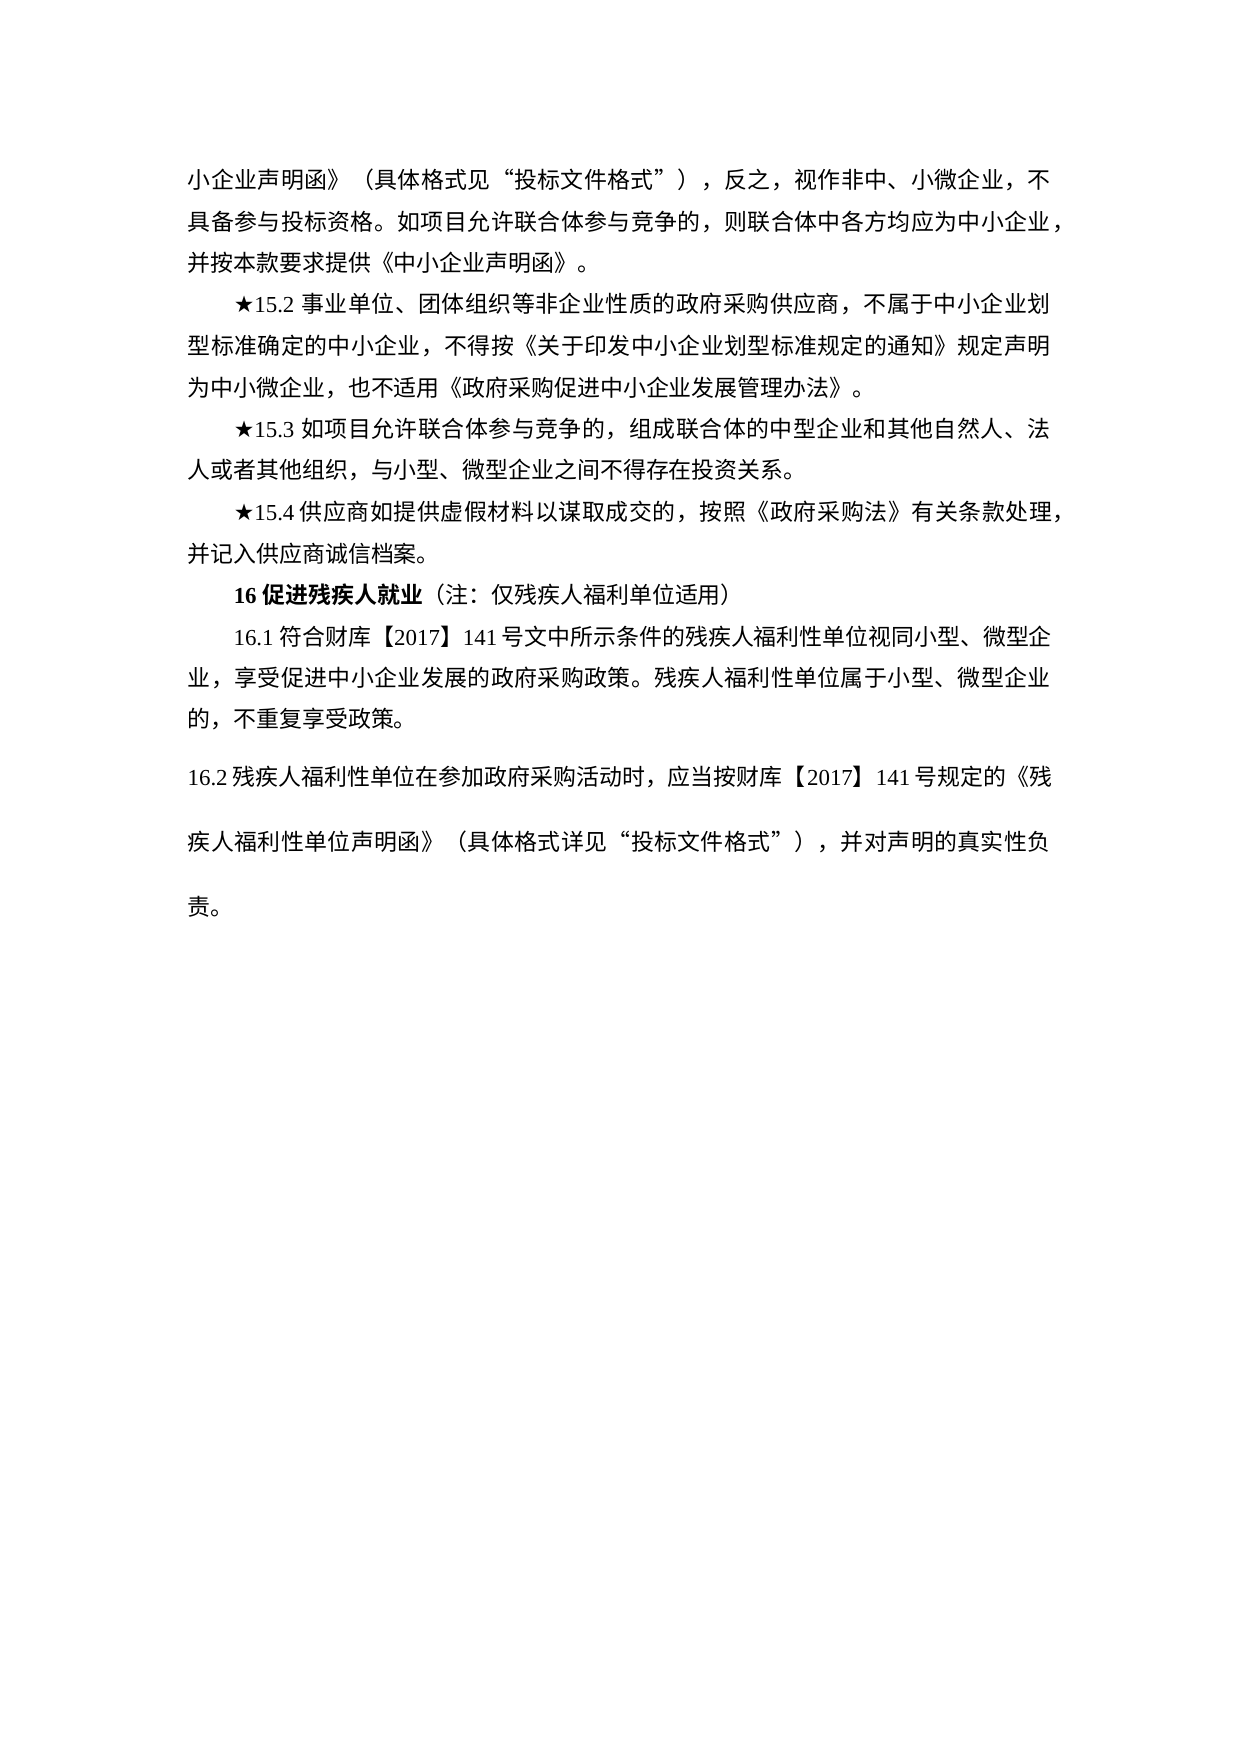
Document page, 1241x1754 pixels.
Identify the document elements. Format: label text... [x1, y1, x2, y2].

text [187, 162, 1053, 278]
text ★15.2 事业单位、团体组织等非企业性质的政府采购供应商，不属于中小企业划型标准确定的中小企业，不得按《关于印发中小企业划型标准规定的通知》规定声明为中小微企业，也不适用《政府采购促进中小企业发展管理办法》。 [187, 286, 1053, 403]
text 16.2残疾人福利性单位在参加政府采购活动时，应当按财库【2017】141号规定的《残疾人福利性单位声明函》（具体格式详见“投标文件格式”），并对声明的真实性负责。 [187, 743, 1053, 938]
text ★15.4供应商如提供虚假材料以谋取成交的，按照《政府采购法》有关条款处理，并记入供应商诚信档案。 [187, 494, 1053, 569]
text 16 促进残疾人就业（注：仅残疾人福利单位适用） [187, 577, 1053, 610]
text 16.1 符合财库【2017】141号文中所示条件的残疾人福利性单位视同小型、微型企业，享受促进中小企业发展的政府采购政策。残疾人福利性单位属于小型、微型企业的，不重复享受政策。 [187, 618, 1053, 734]
text ★15.3 如项目允许联合体参与竞争的，组成联合体的中型企业和其他自然人、法人或者其他组织，与小型、微型企业之间不得存在投资关系。 [187, 411, 1053, 486]
